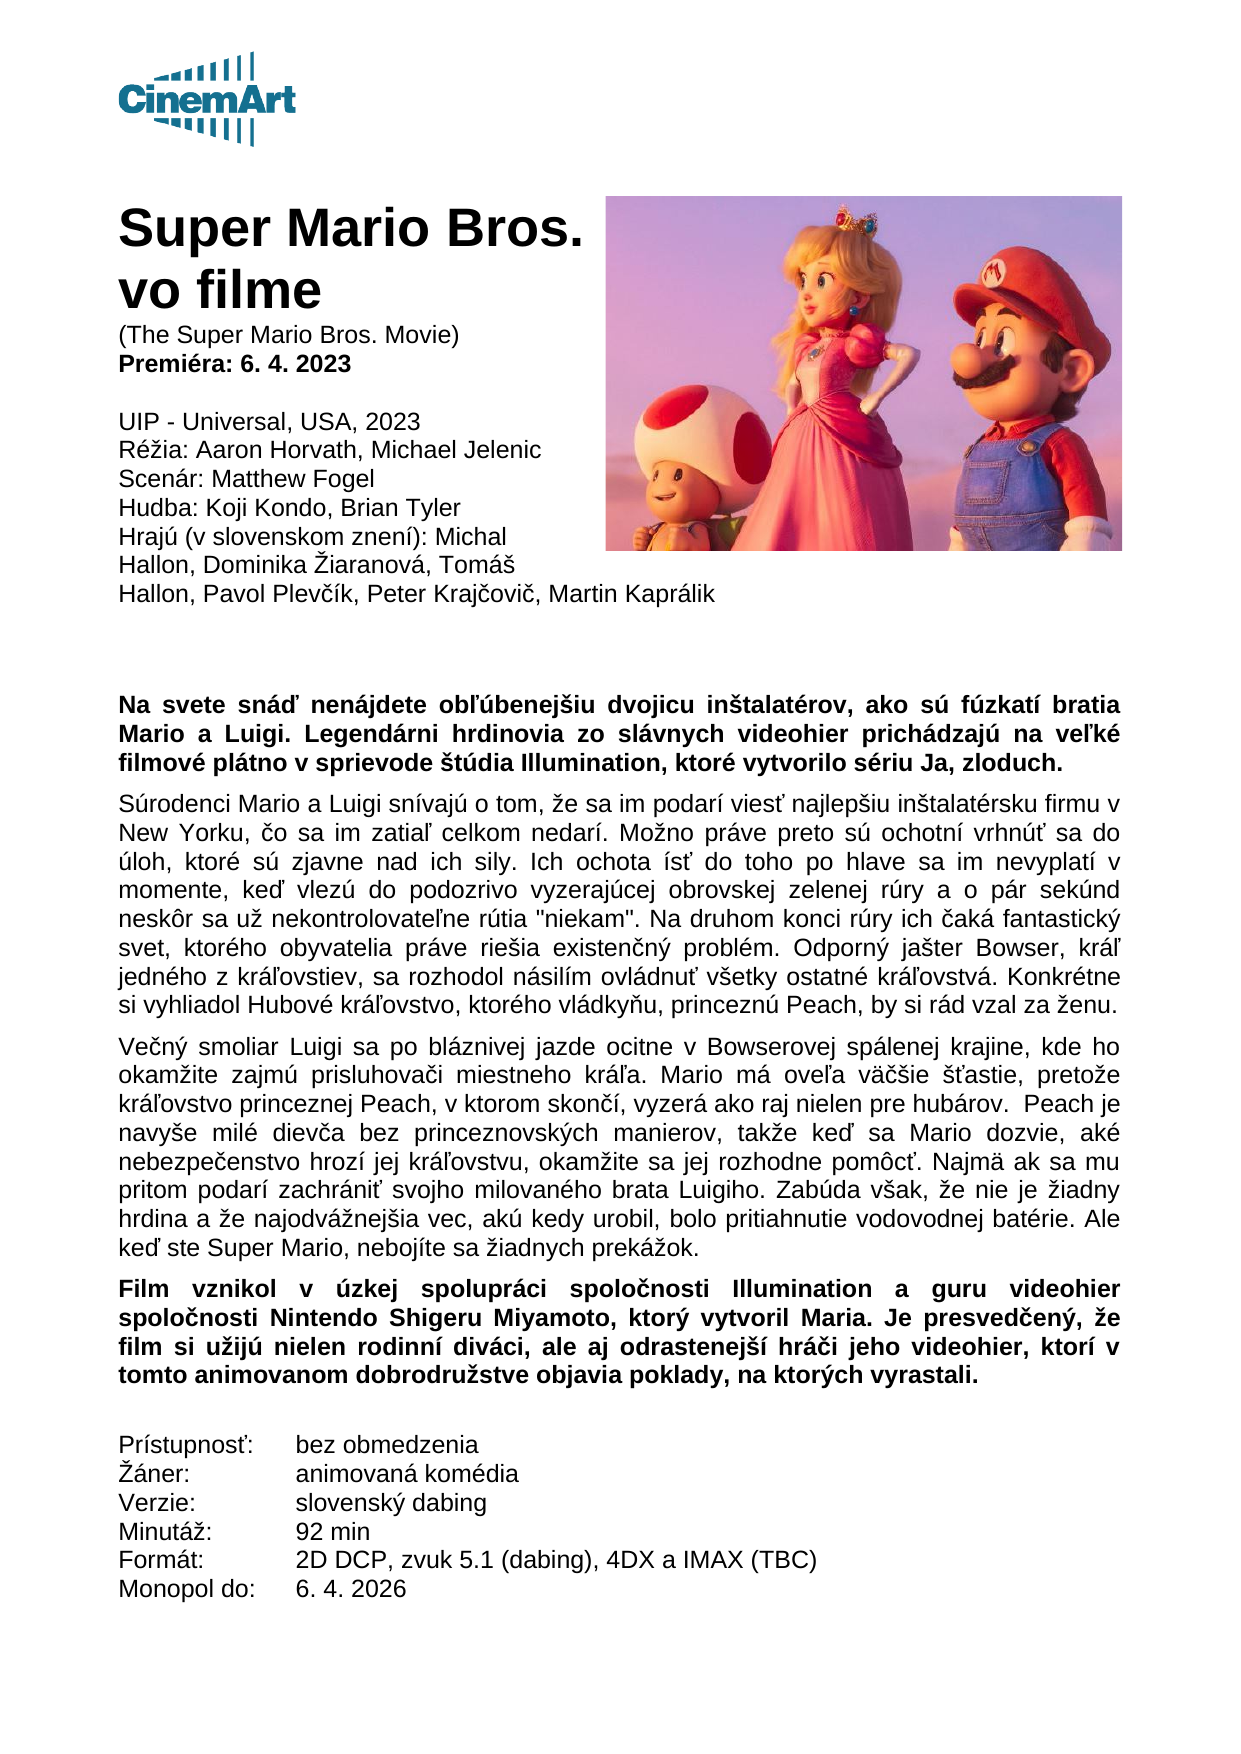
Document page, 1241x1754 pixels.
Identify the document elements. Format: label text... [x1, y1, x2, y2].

text Hrajú (v slovenskom znení): Michal Hallon, Dominika Žiaranová, Tomáš Hallon, Pavol Plevčík, Peter Krajčovič, Martin Kaprálik [118, 522, 1122, 608]
text Film vznikol v úzkej spolupráci spoločnosti Illumination a guru videohier spoločnosti Nintendo Shigeru Miyamoto, ktorý vytvoril Maria. Je presvedčený, že film si užijú nielen rodinní diváci, ale aj odrastenejší hráči jeho videohier, ktorí v tomto animovanom dobrodružstve objavia poklady, na ktorých vyrastali. [118, 1274, 1122, 1389]
text Monopol do: 6. 4. 2026 [118, 1574, 1122, 1603]
text Žáner: animovaná komédia [118, 1459, 1122, 1488]
picture [118, 51, 296, 147]
text Hudba: Koji Kondo, Brian Tyler [118, 493, 605, 522]
text Super Mario Bros. vo filme [118, 196, 605, 320]
text Réžia: Aaron Horvath, Michael Jelenic [118, 435, 605, 464]
picture [605, 196, 1123, 551]
text Scenár: Matthew Fogel [118, 464, 605, 493]
text Prístupnosť: bez obmedzenia [118, 1430, 1122, 1459]
text Verzie: slovenský dabing [118, 1488, 1122, 1517]
text Na svete snáď nenájdete obľúbenejšiu dvojicu inštalatérov, ako sú fúzkatí bratia Mario a Luigi. Legendárni hrdinovia zo slávnych videohier prichádzajú na veľké filmové plátno v sprievode štúdia Illumination, ktoré vytvorilo sériu Ja, zloduch. [118, 690, 1122, 777]
text Formát: 2D DCP, zvuk 5.1 (dabing), 4DX a IMAX (TBC) [118, 1545, 1122, 1574]
text UIP - Universal, USA, 2023 [118, 407, 605, 435]
text Súrodenci Mario a Luigi snívajú o tom, že sa im podarí viesť najlepšiu inštalatérsku firmu v New Yorku, čo sa im zatiaľ celkom nedarí. Možno práve preto sú ochotní vrhnúť sa do úloh, ktoré sú zjavne nad ich sily. Ich ochota ísť do toho po hlave sa im nevyplatí v momente, keď vlezú do podozrivo vyzerajúcej obrovskej zelenej rúry a o pár sekúnd neskôr sa už nekontrolovateľne rútia "niekam". Na druhom konci rúry ich čaká fantastický svet, ktorého obyvatelia práve riešia existenčný problém. Odporný jašter Bowser, kráľ jedného z kráľovstiev, sa rozhodol násilím ovládnuť všetky ostatné kráľovstvá. Konkrétne si vyhliadol Hubové kráľovstvo, ktorého vládkyňu, princeznú Peach, by si rád vzal za ženu. [118, 789, 1122, 1019]
text Premiéra: 6. 4. 2023 [118, 349, 605, 378]
text Večný smoliar Luigi sa po bláznivej jazde ocitne v Bowserovej spálenej krajine, kde ho okamžite zajmú prisluhovači miestneho kráľa. Mario má oveľa väčšie šťastie, pretože kráľovstvo princeznej Peach, v ktorom skončí, vyzerá ako raj nielen pre hubárov. Peach je navyše milé dievča bez princeznovských manierov, takže keď sa Mario dozvie, aké nebezpečenstvo hrozí jej kráľovstvu, okamžite sa jej rozhodne pomôcť. Najmä ak sa mu pritom podarí zachrániť svojho milovaného brata Luigiho. Zabúda však, že nie je žiadny hrdina a že najodvážnejšia vec, akú kedy urobil, bolo pritiahnutie vodovodnej batérie. Ale keď ste Super Mario, nebojíte sa žiadnych prekážok. [118, 1032, 1122, 1262]
text (The Super Mario Bros. Movie) [118, 320, 605, 349]
text Minutáž: 92 min [118, 1517, 1122, 1545]
